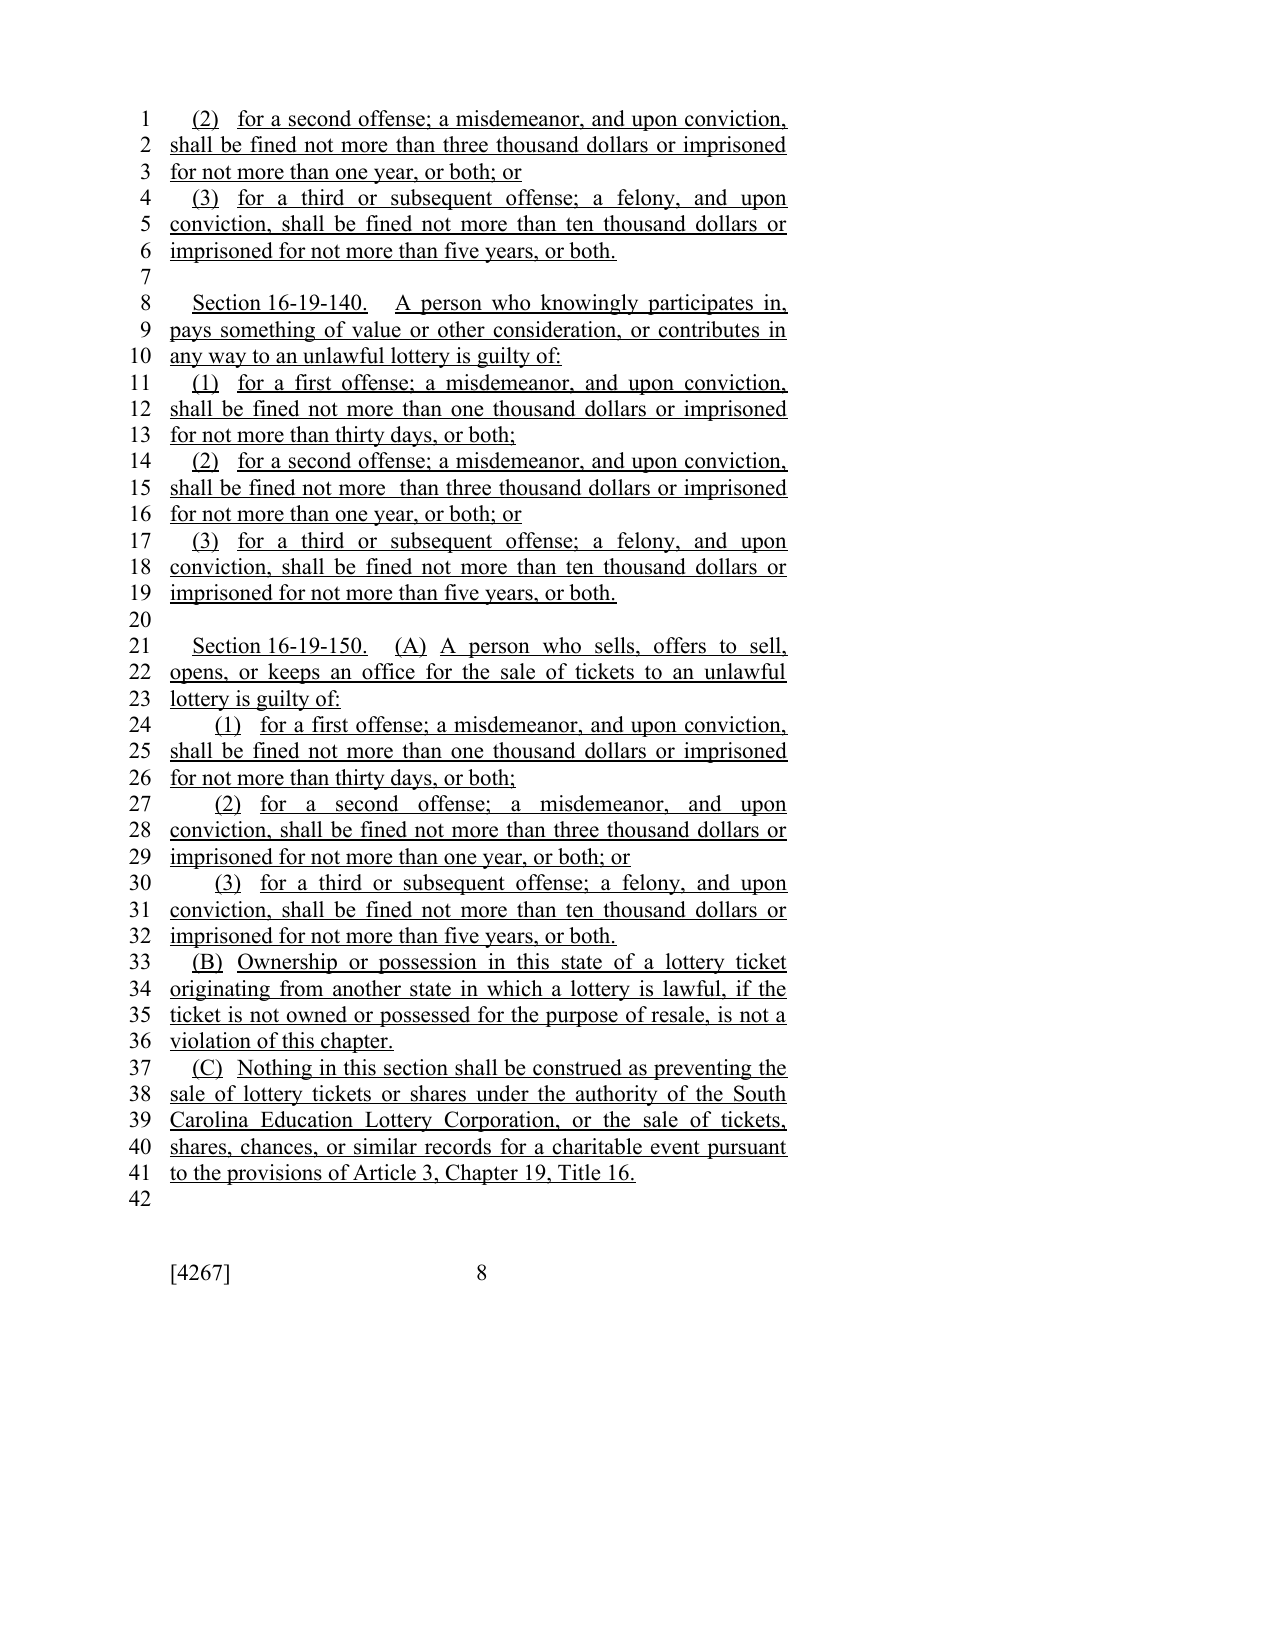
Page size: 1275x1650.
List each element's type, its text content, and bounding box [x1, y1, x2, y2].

text (2) for a second offense; a misdemeanor, and upon conviction, shall be fined not more than three thousand dollars or imprisoned for not more than one year, or both; or [169, 155, 787, 184]
text (3) for a third or subsequent offense; a felony, and upon conviction, shall be fined not more than ten thousand dollars or imprisoned for not more than five years, or both. [169, 577, 787, 606]
text (B) Ownership or possession in this state of a lottery ticket originating from another state in which a lottery is lawful, if the ticket is not owned or possessed for the purpose of resale, is not a violation of this chapter. [169, 999, 787, 1024]
text (3) for a third or subsequent offense; a felony, and upon conviction, shall be fined not more than ten thousand dollars or imprisoned for not more than five years, or both. [169, 920, 787, 948]
text (B) Ownership or possession in this state of a lottery ticket originating from another state in which a lottery is lawful, if the ticket is not owned or possessed for the purpose of resale, is not a violation of this chapter. [169, 1025, 787, 1054]
text (3) for a third or subsequent offense; a felony, and upon conviction, shall be fined not more than ten thousand dollars or imprisoned for not more than five years, or both. [169, 184, 787, 233]
text (2) for a second offense; a misdemeanor, and upon conviction, shall be fined not more than three thousand dollars or imprisoned for not more than one year, or both; or [169, 790, 787, 839]
text (2) for a second offense; a misdemeanor, and upon conviction, shall be fined not more than three thousand dollars or imprisoned for not more than one year, or both; or [169, 840, 787, 869]
text Section 16-19-140. A person who knowingly participates in, pays something of value or other consideration, or contributes in any way to an unlawful lottery is guilty of: [169, 340, 787, 368]
text Section 16-19-150. (A) A person who sells, offers to sell, opens, or keeps an office for the sale of tickets to an unlawful lottery is guilty of: [169, 632, 787, 681]
text (2) for a second offense; a misdemeanor, and upon conviction, shall be fined not more than three thousand dollars or imprisoned for not more than one year, or both; or [169, 105, 787, 154]
text Section 16-19-140. A person who knowingly participates in, pays something of value or other consideration, or contributes in any way to an unlawful lottery is guilty of: [169, 289, 787, 339]
text (B) Ownership or possession in this state of a lottery ticket originating from another state in which a lottery is lawful, if the ticket is not owned or possessed for the purpose of resale, is not a violation of this chapter. [169, 948, 787, 998]
text (3) for a third or subsequent offense; a felony, and upon conviction, shall be fined not more than ten thousand dollars or imprisoned for not more than five years, or both. [169, 527, 787, 576]
text (3) for a third or subsequent offense; a felony, and upon conviction, shall be fined not more than ten thousand dollars or imprisoned for not more than five years, or both. [169, 869, 787, 919]
text (2) for a second offense; a misdemeanor, and upon conviction, shall be fined not more than three thousand dollars or imprisoned for not more than one year, or both; or [169, 448, 787, 497]
text (2) for a second offense; a misdemeanor, and upon conviction, shall be fined not more than three thousand dollars or imprisoned for not more than one year, or both; or [169, 498, 787, 527]
text (3) for a third or subsequent offense; a felony, and upon conviction, shall be fined not more than ten thousand dollars or imprisoned for not more than five years, or both. [169, 234, 787, 263]
text Section 16-19-150. (A) A person who sells, offers to sell, opens, or keeps an office for the sale of tickets to an unlawful lottery is guilty of: [169, 682, 787, 711]
text (C) Nothing in this section shall be construed as preventing the sale of lottery tickets or shares under the authority of the South Carolina Education Lottery Corporation, or the sale of tickets, shares, chances, or similar records for a charitable event pursuant to the provisions of Article 3, Chapter 19, Title 16. [169, 1054, 787, 1103]
